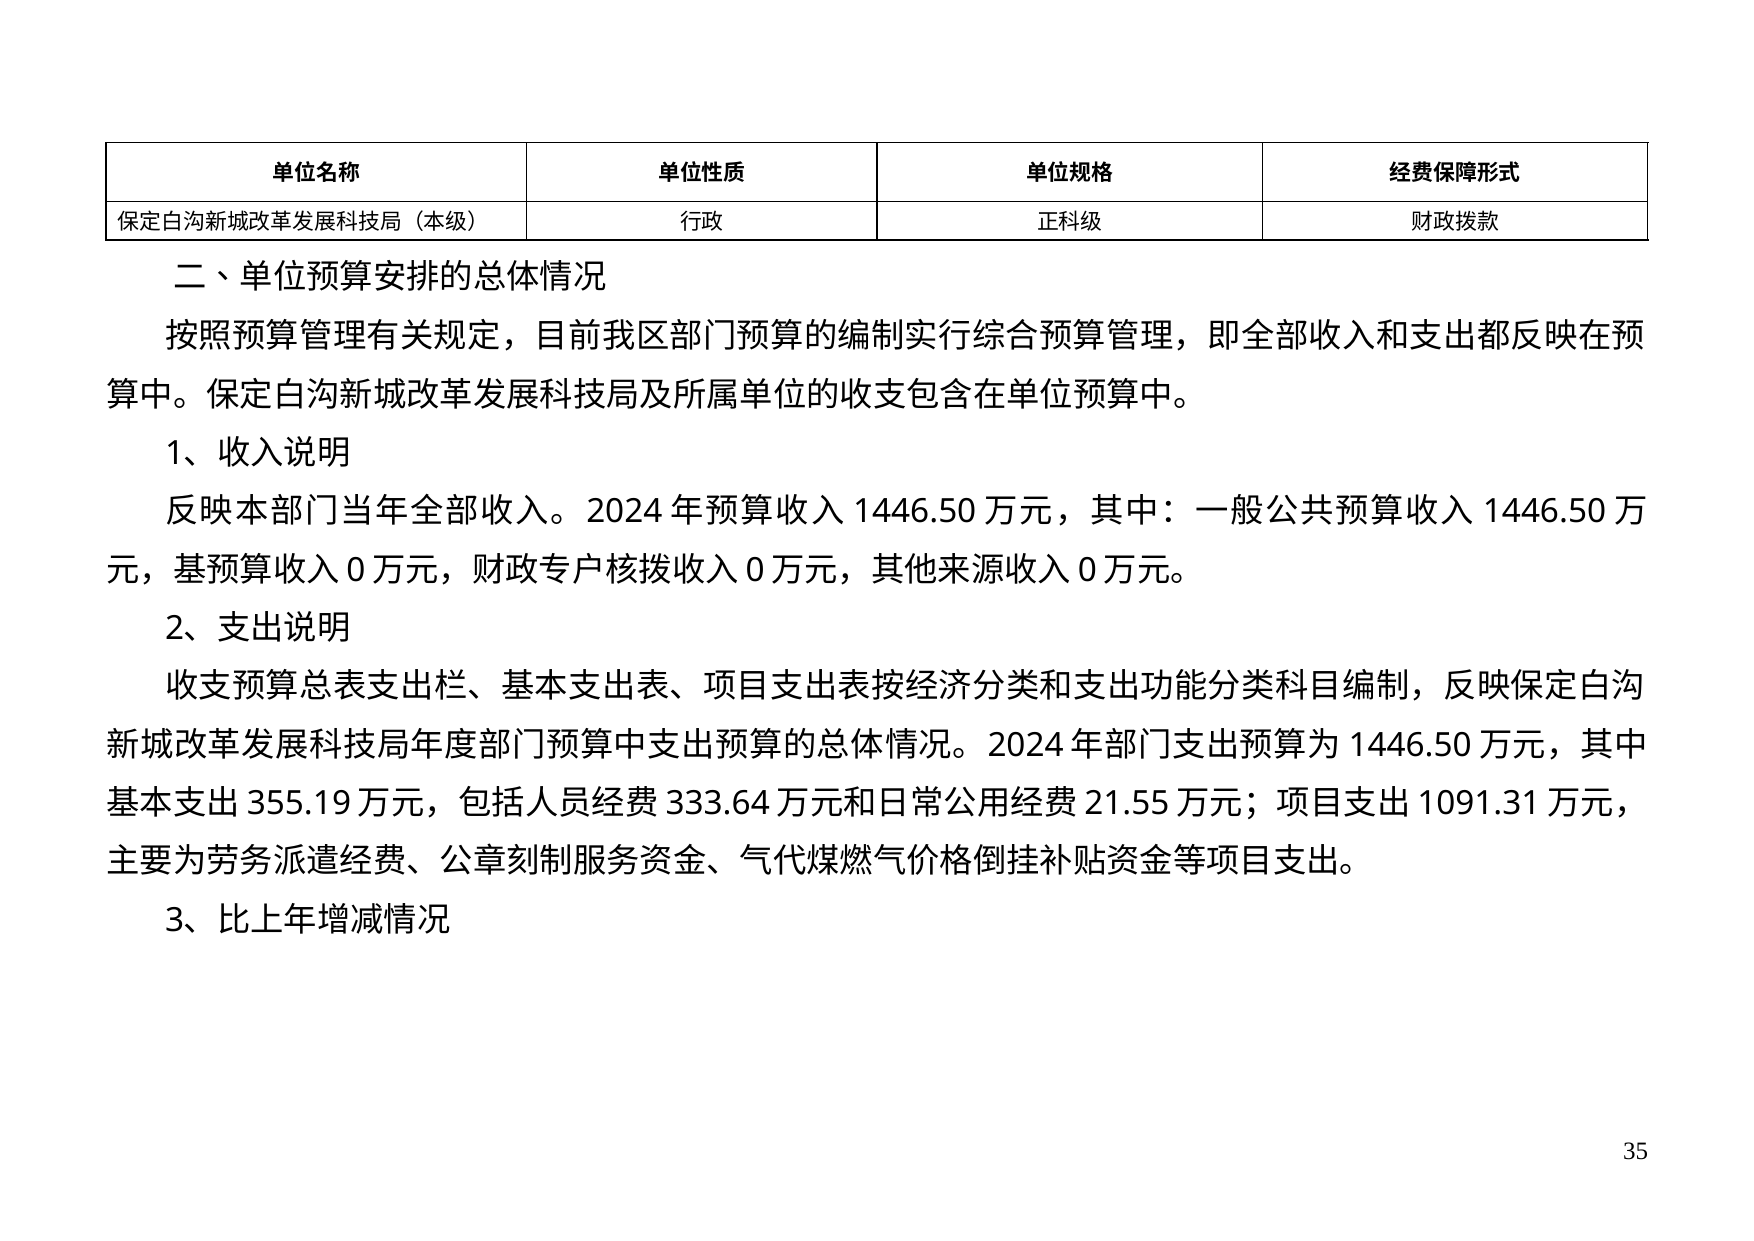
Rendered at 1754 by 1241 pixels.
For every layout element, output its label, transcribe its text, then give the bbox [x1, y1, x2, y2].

text 3、比上年增减情况 [106, 884, 1648, 943]
table_cell 保定白沟新城改革发展科技局（本级） [107, 202, 526, 239]
text 按照预算管理有关规定，目前我区部门预算的编制实行综合预算管理，即全部收入和支出都反映在预算中。保定白沟新城改革发展科技局及所属单位的收支包含在单位预算中。 [106, 301, 1648, 418]
table_cell 正科级 [878, 202, 1262, 239]
text 收支预算总表支出栏、基本支出表、项目支出表按经济分类和支出功能分类科目编制，反映保定白沟新城改革发展科技局年度部门预算中支出预算的总体情况。2024年部门支出预算为1446.50万元，其中基本支出355.19万元，包括人员经费333.64万元和日常公用经费21.55万元；项目支出1091.31万元，主要为劳务派遣经费、公章刻制服务资金、气代煤燃气价格倒挂补贴资金等项目支出。 [106, 651, 1648, 884]
text 二、单位预算安排的总体情况 [106, 242, 1648, 300]
table_cell 财政拨款 [1263, 202, 1647, 239]
table_header 经费保障形式 [1263, 143, 1647, 201]
text 反映本部门当年全部收入。2024年预算收入1446.50万元，其中：一般公共预算收入1446.50万元，基预算收入0万元，财政专户核拨收入0万元，其他来源收入0万元。 [106, 476, 1648, 593]
text 1、收入说明 [106, 418, 1648, 476]
text 2、支出说明 [106, 593, 1648, 651]
table_header 单位性质 [527, 143, 876, 201]
table_cell 行政 [527, 202, 876, 239]
table_header 单位名称 [107, 143, 526, 201]
table_header 单位规格 [878, 143, 1262, 201]
